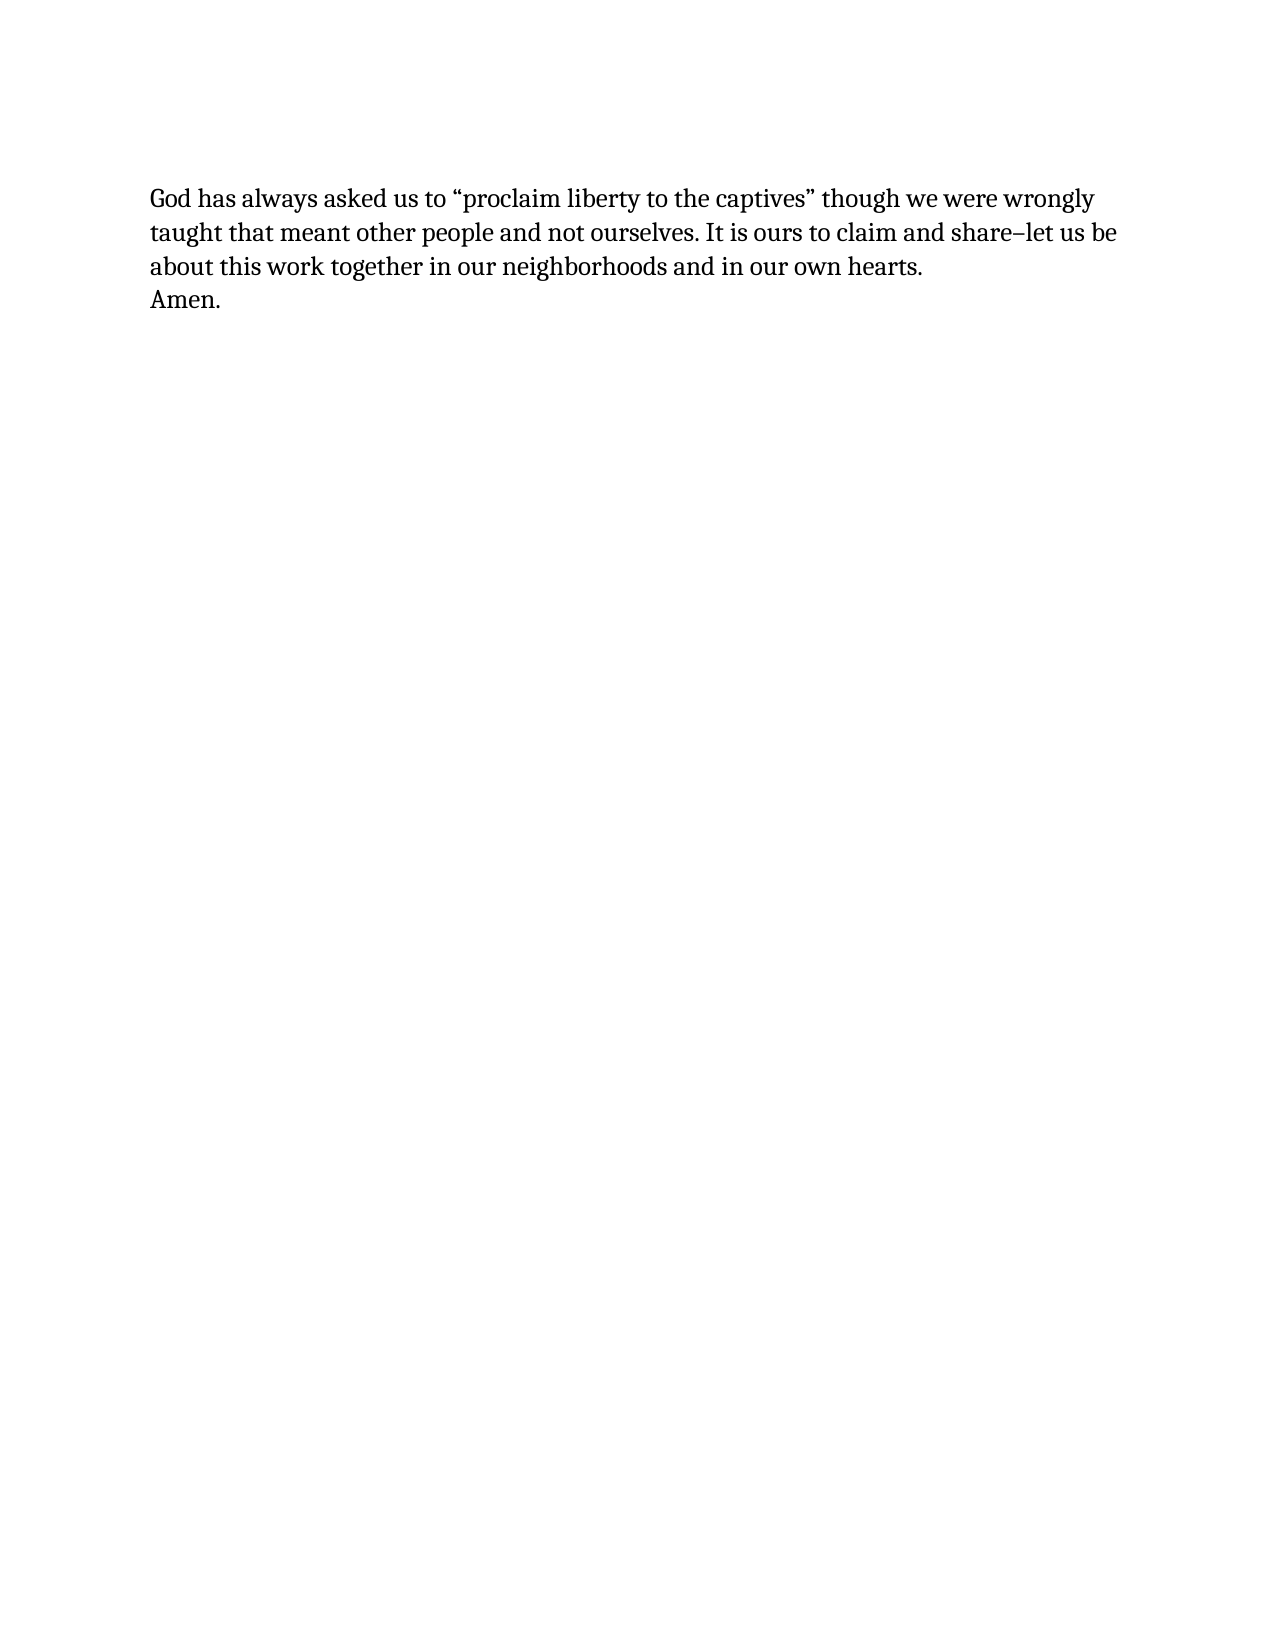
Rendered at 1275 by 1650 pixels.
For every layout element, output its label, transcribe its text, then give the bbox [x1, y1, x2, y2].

text God has always asked us to “proclaim liberty to the captives” though we were wrongly taught that meant other people and not ourselves. It is ours to claim and share–let us be about this work together in our neighborhoods and in our own hearts. Amen. [150, 183, 1125, 315]
